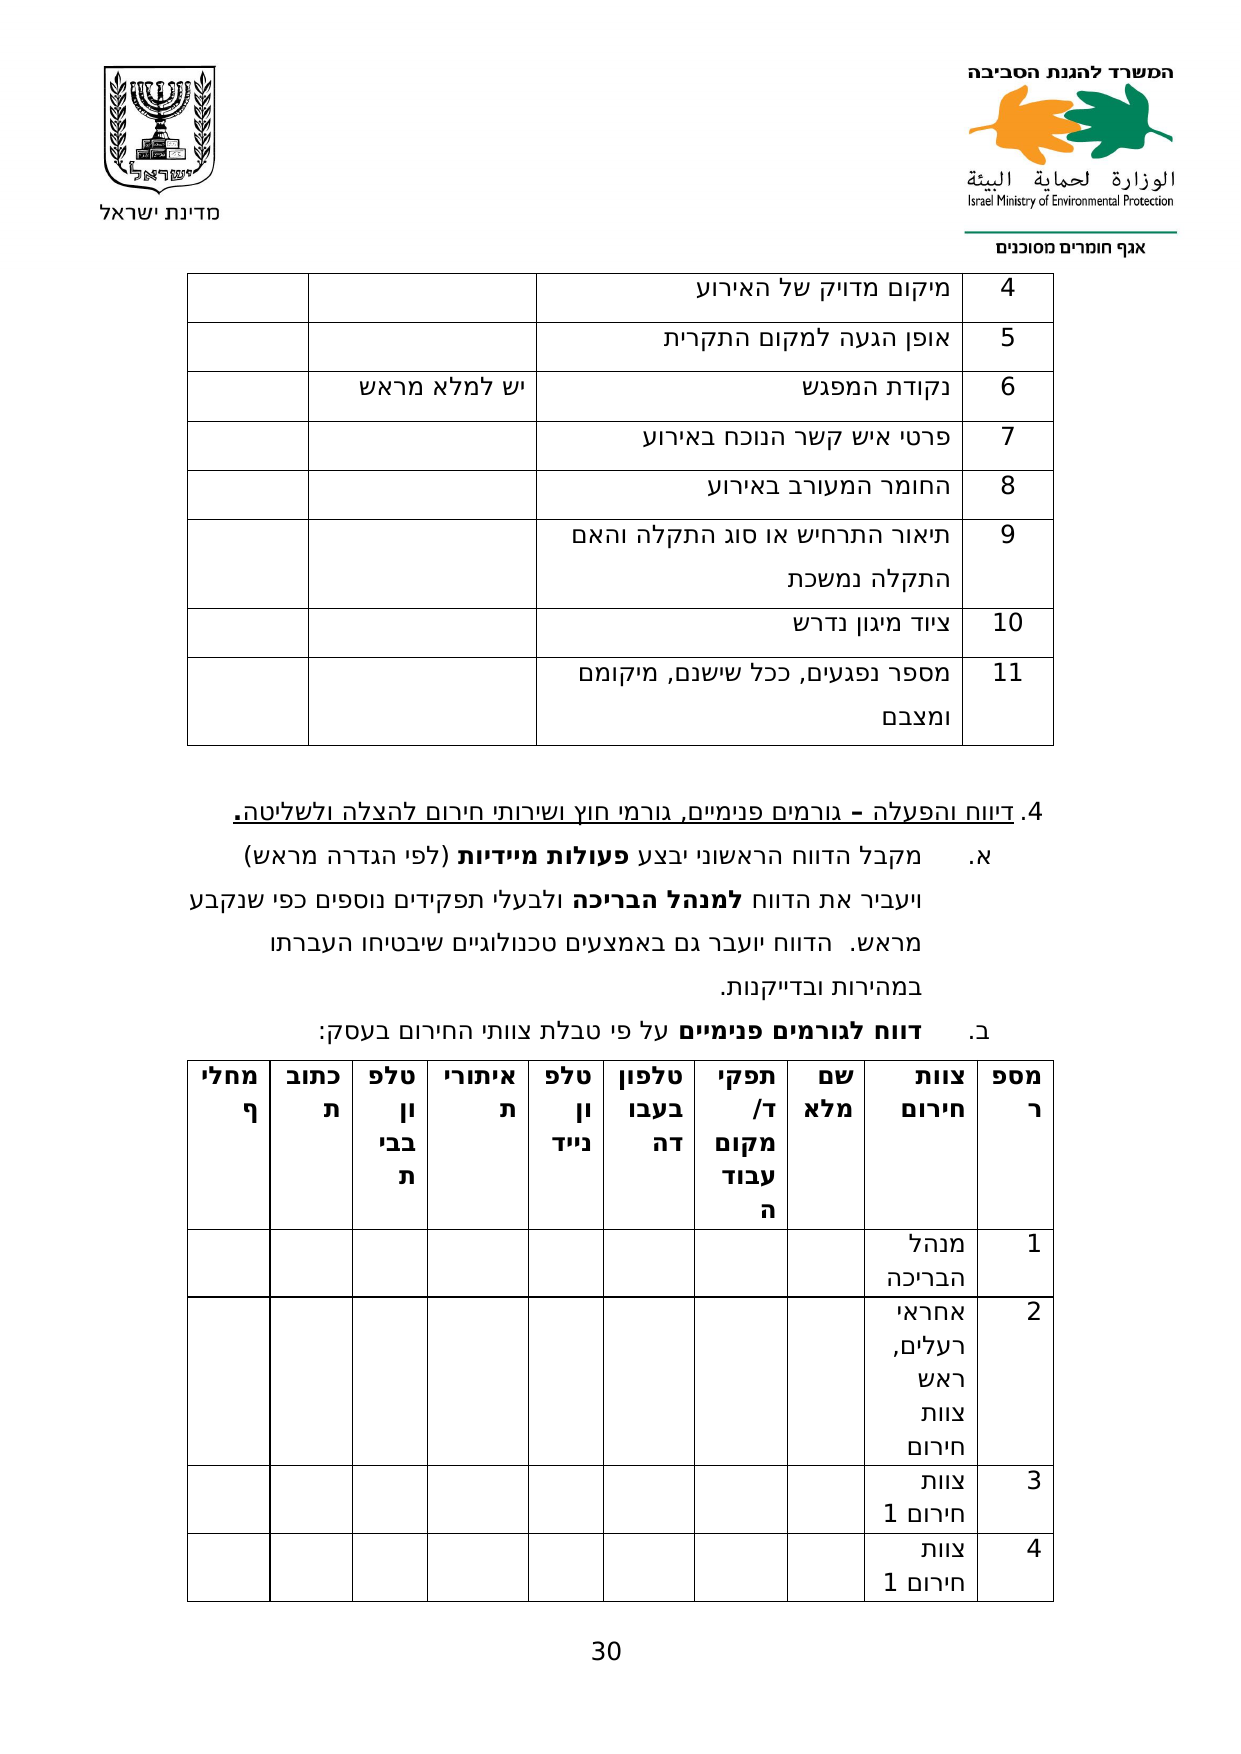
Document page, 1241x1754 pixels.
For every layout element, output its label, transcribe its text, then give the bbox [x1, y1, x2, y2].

table_cell [188, 372, 308, 421]
table_cell [188, 422, 308, 470]
table_cell [271, 1534, 352, 1601]
table_cell [309, 323, 536, 371]
table_cell [271, 1298, 352, 1465]
table_cell [529, 1534, 603, 1601]
list דיווח והפעלה – גורמים פנימיים, גורמי חוץ ושירותי חירום להצלה ולשליטה. [187, 797, 1019, 826]
table_cell [428, 1298, 528, 1465]
table_cell [188, 274, 308, 322]
table_header מספר [978, 1061, 1053, 1228]
table_header כתובת [271, 1061, 352, 1228]
table_cell [529, 1466, 603, 1533]
table_cell 8 [963, 471, 1053, 519]
picture [0, 0, 1241, 269]
table_cell 4 [978, 1534, 1053, 1601]
table_cell [604, 1466, 694, 1533]
table_cell [604, 1534, 694, 1601]
table_cell [353, 1230, 427, 1296]
table_cell [788, 1466, 864, 1533]
table_cell [188, 1466, 269, 1533]
table_cell 10 [963, 609, 1053, 657]
list דווח לגורמים פנימיים על פי טבלת צוותי החירום בעסק: [187, 1016, 967, 1045]
table_cell [353, 1466, 427, 1533]
table_cell נקודת המפגש [537, 372, 962, 421]
table_cell [353, 1298, 427, 1465]
table_cell פרטי איש קשר הנוכח באירוע [537, 422, 962, 470]
table_header תפקיד/ מקום עבודה [695, 1061, 787, 1228]
table_header טלפון נייד [529, 1061, 603, 1228]
table_header איתורית [428, 1061, 528, 1228]
table_cell [695, 1230, 787, 1296]
table_cell [188, 1534, 269, 1601]
table_cell [353, 1534, 427, 1601]
table_header שם מלא [788, 1061, 864, 1228]
table_cell [309, 471, 536, 519]
table_cell [788, 1298, 864, 1465]
table_cell [428, 1534, 528, 1601]
table_cell 9 [963, 520, 1053, 608]
table_cell [604, 1230, 694, 1296]
table_cell [695, 1298, 787, 1465]
table_cell 11 [963, 658, 1053, 745]
table_cell [529, 1230, 603, 1296]
table_cell [428, 1466, 528, 1533]
table_cell [604, 1298, 694, 1465]
table_cell 2 [978, 1298, 1053, 1465]
table_header מחליף [188, 1061, 269, 1228]
table_cell מספר נפגעים, ככל שישנם, מיקומם ומצבם [537, 658, 962, 745]
table_cell [188, 658, 308, 745]
table_cell [271, 1230, 352, 1296]
table_cell יש למלא מראש [309, 372, 536, 421]
table_cell ציוד מיגון נדרש [537, 609, 962, 657]
table_cell [309, 658, 536, 745]
table_cell 5 [963, 323, 1053, 371]
table_cell [188, 609, 308, 657]
table_cell [428, 1230, 528, 1296]
table_cell [188, 520, 308, 608]
table_header צוות חירום [865, 1061, 977, 1228]
table_cell [529, 1298, 603, 1465]
table_cell צוות חירום 1 [865, 1534, 977, 1601]
table_cell מיקום מדויק של האירוע [537, 274, 962, 322]
table_cell [271, 1466, 352, 1533]
table_cell 3 [978, 1466, 1053, 1533]
table_cell צוות חירום 1 [865, 1466, 977, 1533]
table_cell אופן הגעה למקום התקרית [537, 323, 962, 371]
table_cell [309, 520, 536, 608]
table_cell 4 [963, 274, 1053, 322]
table_cell [309, 422, 536, 470]
table_header טלפון בבית [353, 1061, 427, 1228]
table_cell מנהל הבריכה [865, 1230, 977, 1296]
table_header טלפון בעבודה [604, 1061, 694, 1228]
table_cell [695, 1466, 787, 1533]
list מקבל הדווח הראשוני יבצע פעולות מיידיות (לפי הגדרה מראש) ויעביר את הדווח למנהל הבריכה ולבעלי תפקידים נוספים כפי שנקבע מראש. הדווח יועבר גם באמצעים טכנולוגיים שיבטיחו העברתו במהירות ובדייקנות. [187, 841, 967, 1001]
table_cell [309, 609, 536, 657]
table_cell [188, 1230, 269, 1296]
table_cell [188, 323, 308, 371]
table_cell 6 [963, 372, 1053, 421]
table_cell [188, 471, 308, 519]
table_cell [309, 274, 536, 322]
table_cell [788, 1534, 864, 1601]
table_cell [788, 1230, 864, 1296]
table_cell אחראי רעלים, ראש צוות חירום [865, 1298, 977, 1465]
table_cell 1 [978, 1230, 1053, 1296]
table_cell [188, 1298, 269, 1465]
table_cell החומר המעורב באירוע [537, 471, 962, 519]
table_cell 7 [963, 422, 1053, 470]
table_cell [695, 1534, 787, 1601]
table_cell תיאור התרחיש או סוג התקלה והאם התקלה נמשכת [537, 520, 962, 608]
